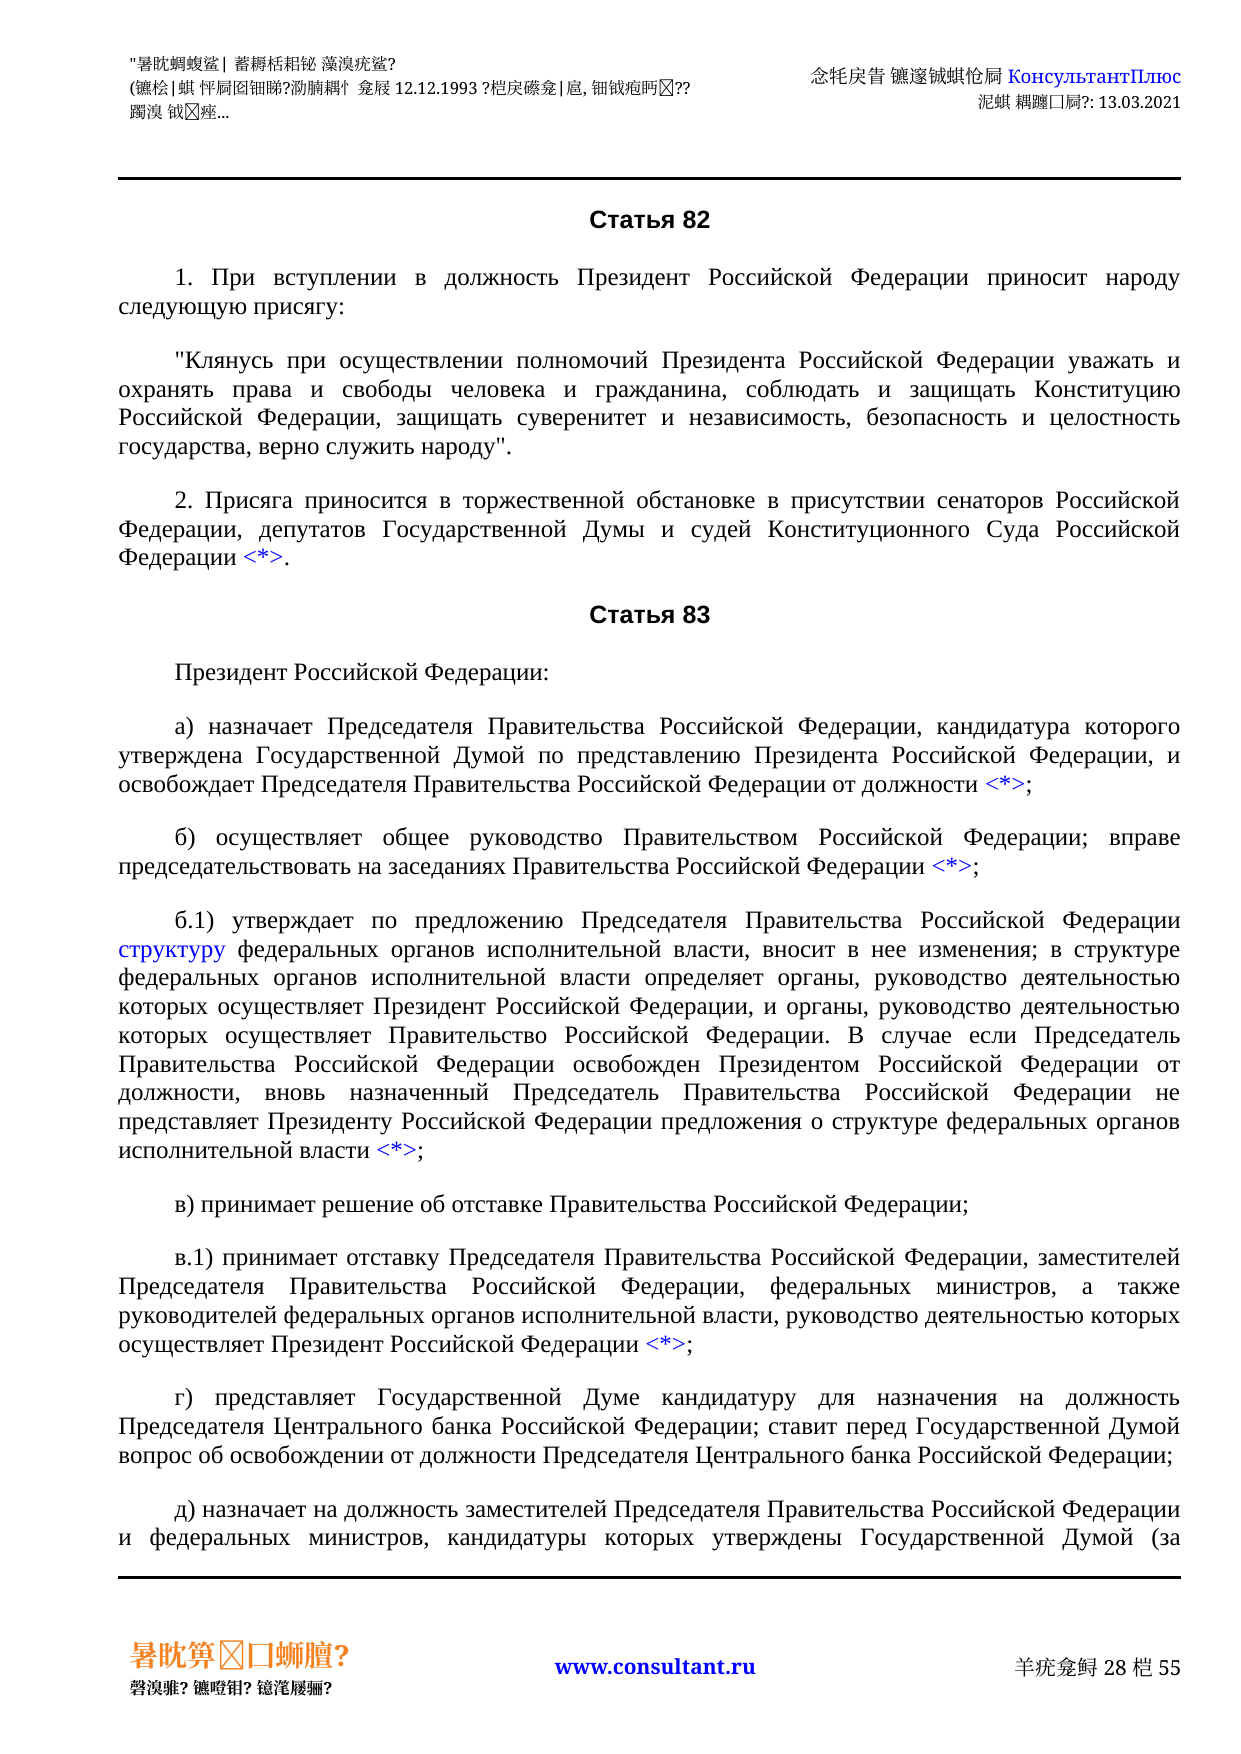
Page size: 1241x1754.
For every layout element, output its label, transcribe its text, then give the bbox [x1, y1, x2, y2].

text 1. При вступлении в должность Президент Российской Федерации приносит народу следующую присягу: [118, 262, 1181, 320]
title Статья 82 [118, 205, 1181, 234]
title Статья 83 [118, 600, 1181, 629]
text в.1) принимает отставку Председателя Правительства Российской Федерации, заместителей Председателя Правительства Российской Федерации, федеральных министров, а также руководителей федеральных органов исполнительной власти, руководство деятельностью которых осуществляет Президент Российской Федерации <*>; [118, 1242, 1181, 1357]
text б) осуществляет общее руководство Правительством Российской Федерации; вправе председательствовать на заседаниях Правительства Российской Федерации <*>; [118, 822, 1181, 880]
text а) назначает Председателя Правительства Российской Федерации, кандидатура которого утверждена Государственной Думой по представлению Президента Российской Федерации, и освобождает Председателя Правительства Российской Федерации от должности <*>; [118, 711, 1181, 797]
text б.1) утверждает по предложению Председателя Правительства Российской Федерации структуру федеральных органов исполнительной власти, вносит в нее изменения; в структуре федеральных органов исполнительной власти определяет органы, руководство деятельностью которых осуществляет Президент Российской Федерации, и органы, руководство деятельностью которых осуществляет Правительство Российской Федерации. В случае если Председатель Правительства Российской Федерации освобожден Президентом Российской Федерации от должности, вновь назначенный Председатель Правительства Российской Федерации не представляет Президенту Российской Федерации предложения о структуре федеральных органов исполнительной власти <*>; [118, 905, 1181, 1164]
text "Клянусь при осуществлении полномочий Президента Российской Федерации уважать и охранять права и свободы человека и гражданина, соблюдать и защищать Конституцию Российской Федерации, защищать суверенитет и независимость, безопасность и целостность государства, верно служить народу". [118, 345, 1181, 460]
text г) представляет Государственной Думе кандидатуру для назначения на должность Председателя Центрального банка Российской Федерации; ставит перед Государственной Думой вопрос об освобождении от должности Председателя Центрального банка Российской Федерации; [118, 1382, 1181, 1469]
text в) принимает решение об отставке Правительства Российской Федерации; [118, 1189, 1181, 1217]
text 2. Присяга приносится в торжественной обстановке в присутствии сенаторов Российской Федерации, депутатов Государственной Думы и судей Конституционного Суда Российской Федерации <*>. [118, 485, 1181, 571]
text Президент Российской Федерации: [118, 657, 1181, 686]
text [118, 1494, 1181, 1551]
